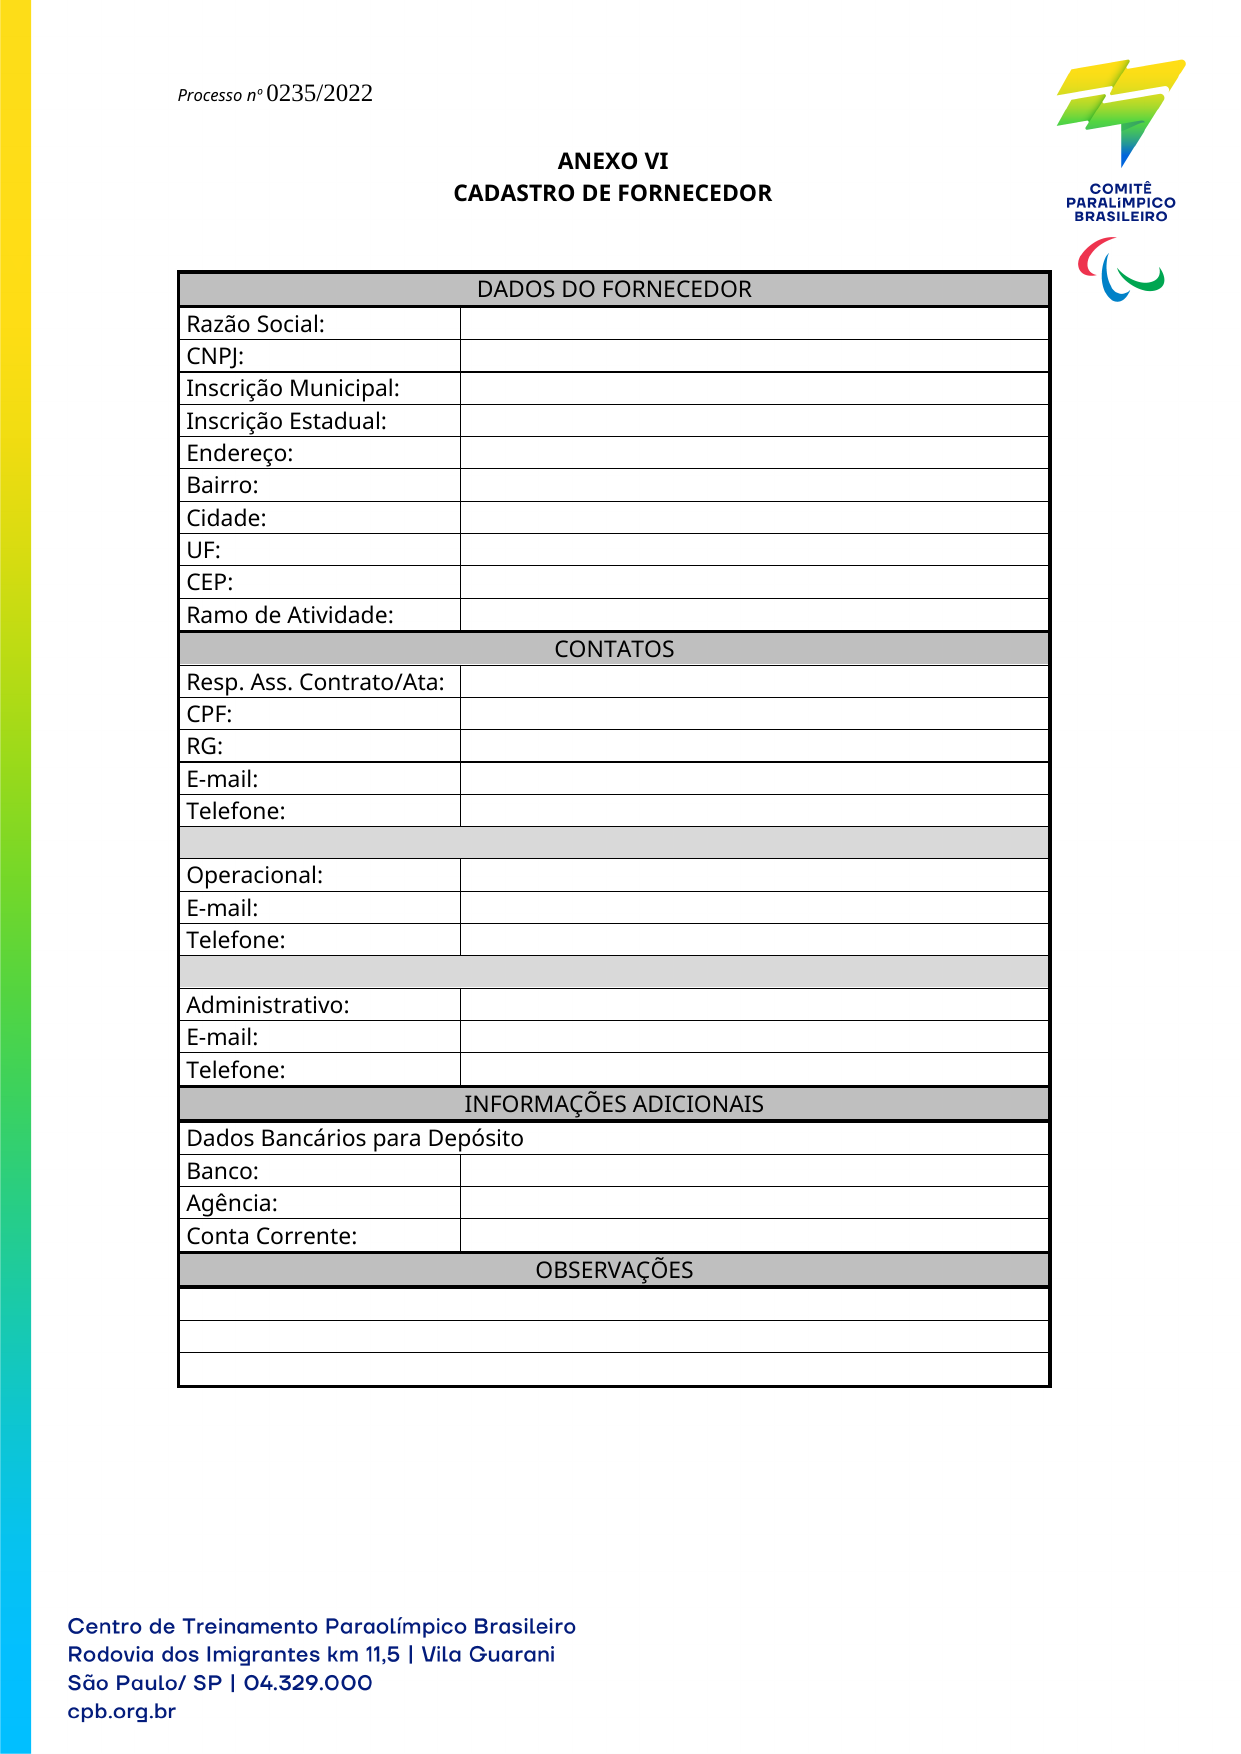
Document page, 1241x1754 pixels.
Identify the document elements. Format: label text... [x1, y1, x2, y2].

table_cell [460, 956, 1048, 987]
table_cell [461, 666, 1048, 697]
table_cell [460, 827, 1048, 858]
table_cell Inscrição Municipal: [180, 373, 460, 404]
table_cell [461, 534, 1048, 565]
table_cell [461, 924, 1048, 955]
table_cell Dados Bancários para Depósito [180, 1123, 1048, 1154]
table_cell [461, 1053, 1048, 1085]
table_cell [461, 1219, 1048, 1251]
table_cell [180, 827, 460, 858]
table_cell Telefone: [180, 1053, 460, 1085]
table_cell [461, 502, 1048, 533]
table_cell [461, 340, 1048, 371]
table_cell [461, 1021, 1048, 1052]
table_cell [461, 892, 1048, 923]
table_cell [180, 1289, 1048, 1320]
table_cell Cidade: [180, 502, 460, 533]
table_cell [461, 795, 1048, 826]
table_cell [461, 730, 1048, 761]
table_cell [461, 1155, 1048, 1186]
table_cell Administrativo: [180, 989, 460, 1020]
table_cell Ramo de Atividade: [180, 599, 460, 630]
table_cell OBSERVAÇÕES [180, 1254, 1048, 1285]
table_cell Operacional: [180, 859, 460, 891]
text CADASTRO DE FORNECEDOR [177, 177, 1048, 208]
table_header DADOS DO FORNECEDOR [180, 274, 1048, 305]
table_cell [461, 566, 1048, 597]
table_cell [461, 763, 1048, 794]
table_cell Razão Social: [180, 308, 460, 339]
table_cell CONTATOS [180, 633, 1048, 664]
table_cell [461, 437, 1048, 468]
table_cell E-mail: [180, 892, 460, 923]
table_cell [461, 989, 1048, 1020]
table_cell E-mail: [180, 1021, 460, 1052]
table_cell Bairro: [180, 469, 460, 501]
table_cell [461, 698, 1048, 729]
text ANEXO VI [177, 145, 1048, 177]
table_cell Inscrição Estadual: [180, 405, 460, 436]
table_cell [461, 859, 1048, 891]
table_cell E-mail: [180, 763, 460, 794]
table_cell [180, 956, 460, 987]
table_cell [461, 308, 1048, 339]
table_cell Banco: [180, 1155, 460, 1186]
table_cell CEP: [180, 566, 460, 597]
table_cell [461, 405, 1048, 436]
table_cell Telefone: [180, 795, 460, 826]
table_cell [461, 1187, 1048, 1218]
table_cell CNPJ: [180, 340, 460, 371]
table_cell RG: [180, 730, 460, 761]
table_cell [461, 373, 1048, 404]
table_cell [180, 1353, 1048, 1385]
table_cell [461, 469, 1048, 501]
table_cell UF: [180, 534, 460, 565]
table_cell INFORMAÇÕES ADICIONAIS [180, 1088, 1048, 1119]
table_cell Resp. Ass. Contrato/Ata: [180, 666, 460, 697]
table_cell Conta Corrente: [180, 1219, 460, 1251]
table_cell [180, 1321, 1048, 1352]
table_cell [461, 599, 1048, 630]
table_cell Agência: [180, 1187, 460, 1218]
table_cell Endereço: [180, 437, 460, 468]
picture [0, 0, 1241, 1754]
table_cell Telefone: [180, 924, 460, 955]
table_cell CPF: [180, 698, 460, 729]
